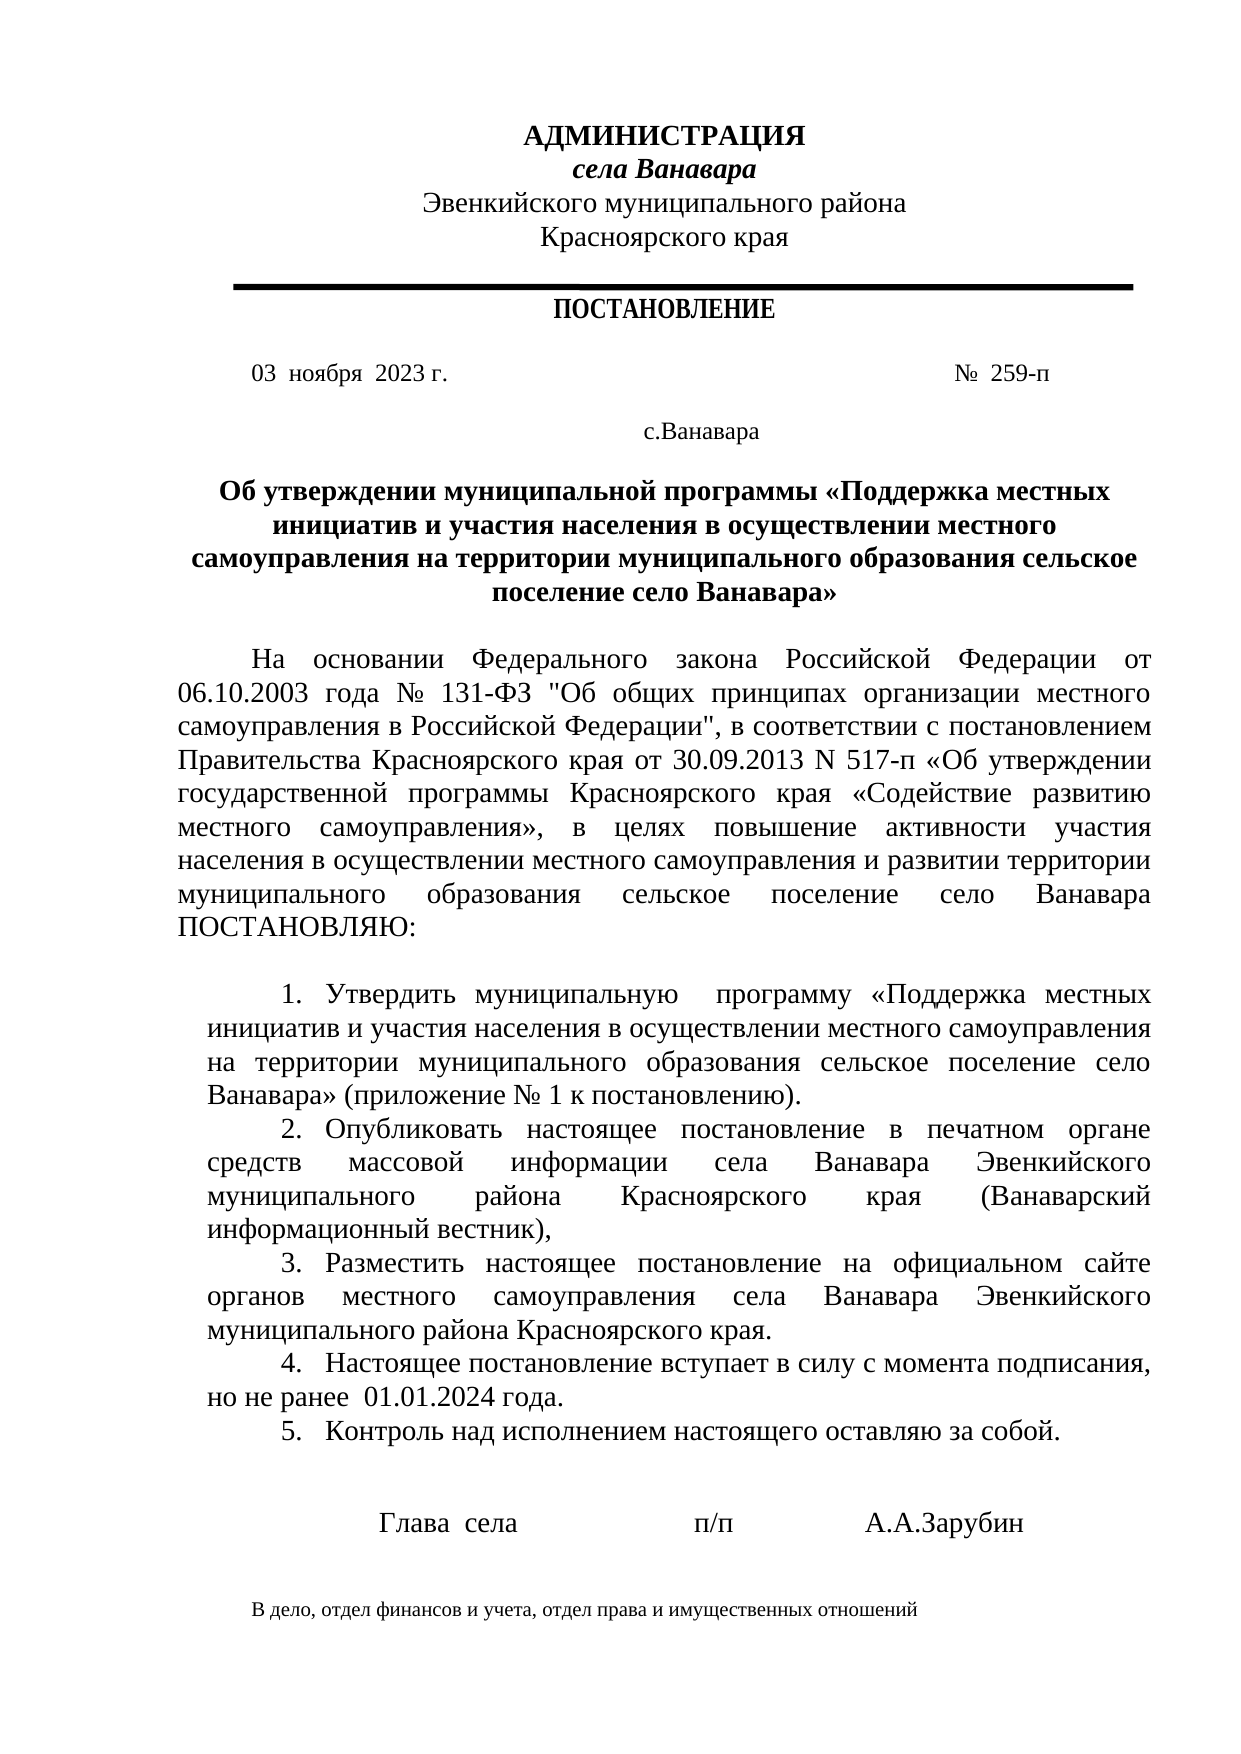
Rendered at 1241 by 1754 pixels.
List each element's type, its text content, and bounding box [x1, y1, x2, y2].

list Утвердить муниципальную программу «Поддержка местных инициатив и участия населения в осуществлении местного самоуправления на территории муниципального образования сельское поселение село Ванавара» (приложение № 1 к постановлению). [207, 977, 1152, 1111]
text Красноярского края [177, 219, 1152, 252]
text села Ванавара [177, 152, 1152, 185]
text На основании Федерального закона Российской Федерации от 06.10.2003 года № 131-ФЗ "Об общих принципах организации местного самоуправления в Российской Федерации", в соответствии с постановлением Правительства Красноярского края от 30.09.2013 N 517-п «Об утверждении государственной программы Красноярского края «Содействие развитию местного самоуправления», в целях повышение активности участия населения в осуществлении местного самоуправления и развитии территории муниципального образования сельское поселение село Ванавара ПОСТАНОВЛЯЮ: [177, 809, 1152, 943]
text Об утверждении муниципальной программы «Поддержка местных инициатив и участия населения в осуществлении местного самоуправления на территории муниципального образования сельское поселение село Ванавара» [177, 473, 1152, 608]
list Разместить настоящее постановление на официальном сайте органов местного самоуправления села Ванавара Эвенкийского муниципального района Красноярского края. [207, 1245, 1152, 1346]
list Настоящее постановление вступает в силу с момента подписания, но не ранее 01.01.2024 года. [207, 1346, 1152, 1413]
text с.Ванавара [177, 416, 1152, 445]
text АДМИНИСТРАЦИЯ [177, 118, 1152, 152]
text В дело, отдел финансов и учета, отдел права и имущественных отношений [177, 1597, 1152, 1621]
text Эвенкийского муниципального района [177, 185, 1152, 219]
list Контроль над исполнением настоящего оставляю за собой. [207, 1413, 1152, 1446]
text На основании Федерального закона Российской Федерации от 06.10.2003 года № 131-ФЗ "Об общих принципах организации местного самоуправления в Российской Федерации", в соответствии с постановлением Правительства Красноярского края от 30.09.2013 N 517-п «Об утверждении государственной программы Красноярского края «Содействие развитию местного самоуправления», в целях повышение активности участия населения в осуществлении местного самоуправления и развитии территории муниципального образования сельское поселение село Ванавара ПОСТАНОВЛЯЮ: [177, 641, 1152, 775]
text 03 ноября 2023 г. № 259-п [177, 358, 1152, 387]
list Опубликовать настоящее постановление в печатном органе средств массовой информации села Ванавара Эвенкийского муниципального района Красноярского края (Ванаварский информационный вестник), [207, 1111, 1152, 1245]
text ПОСТАНОВЛЕНИЕ [177, 252, 1152, 330]
text Глава села п/п А.А.Зарубин [177, 1506, 1152, 1539]
